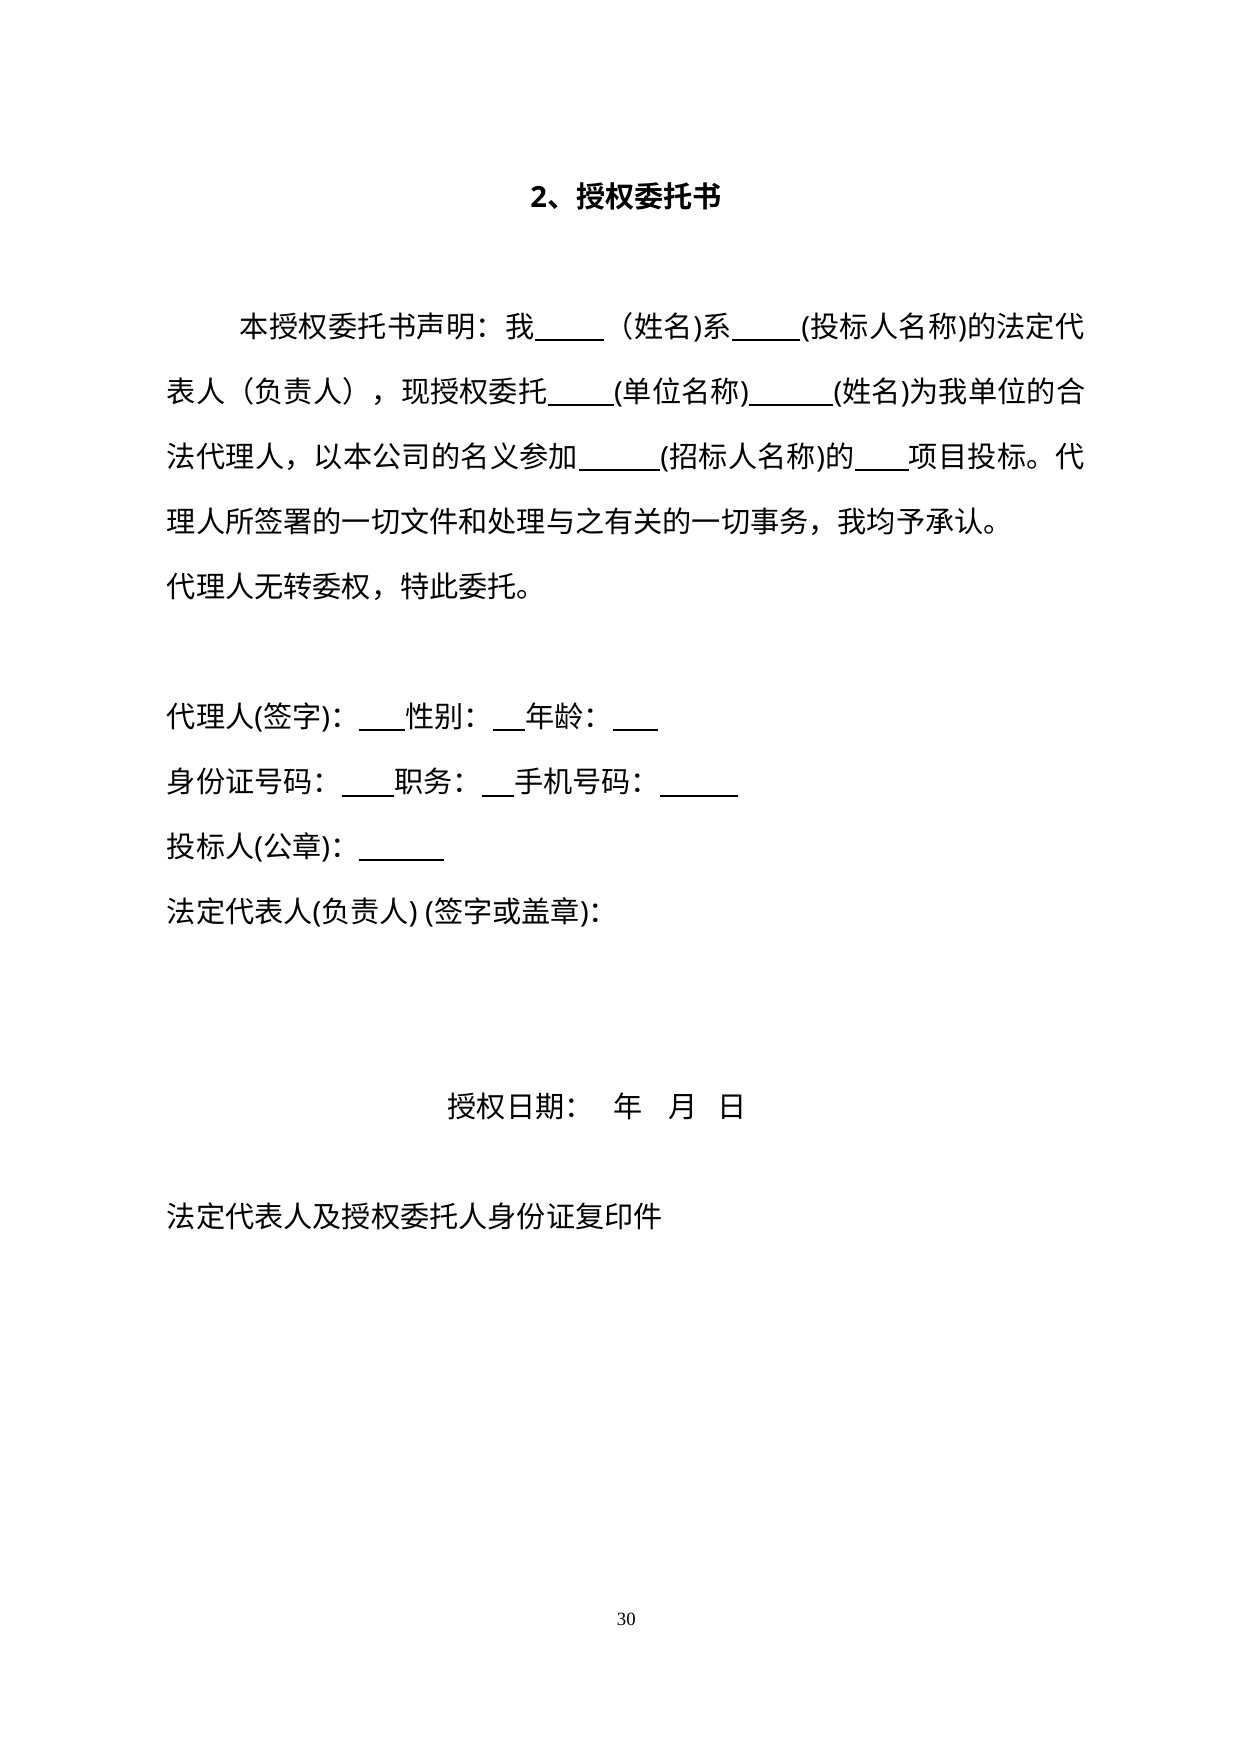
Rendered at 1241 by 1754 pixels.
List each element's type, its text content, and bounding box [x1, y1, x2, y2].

text 投标人(公章)： [167, 812, 1085, 877]
text 授权日期： 年 月 日 [167, 1072, 1085, 1137]
text 身份证号码： 职务： 手机号码： [167, 747, 1085, 812]
text 代理人无转委权，特此委托。 [167, 552, 1085, 617]
text 法定代表人(负责人) (签字或盖章)： [167, 877, 1085, 942]
text 代理人(签字)： 性别： 年龄： [167, 682, 1085, 747]
text 本授权委托书声明：我 （姓名)系 (投标人名称)的法定代表人（负责人），现授权委托 (单位名称) (姓名)为我单位的合法代理人，以本公司的名义参加 (招标人名称)的 项目投标。代理人所签署的一切文件和处理与之有关的一切事务，我均予承认。 [167, 292, 1085, 552]
text 2、授权委托书 [167, 162, 1085, 227]
text 法定代表人及授权委托人身份证复印件 [167, 1187, 1085, 1237]
